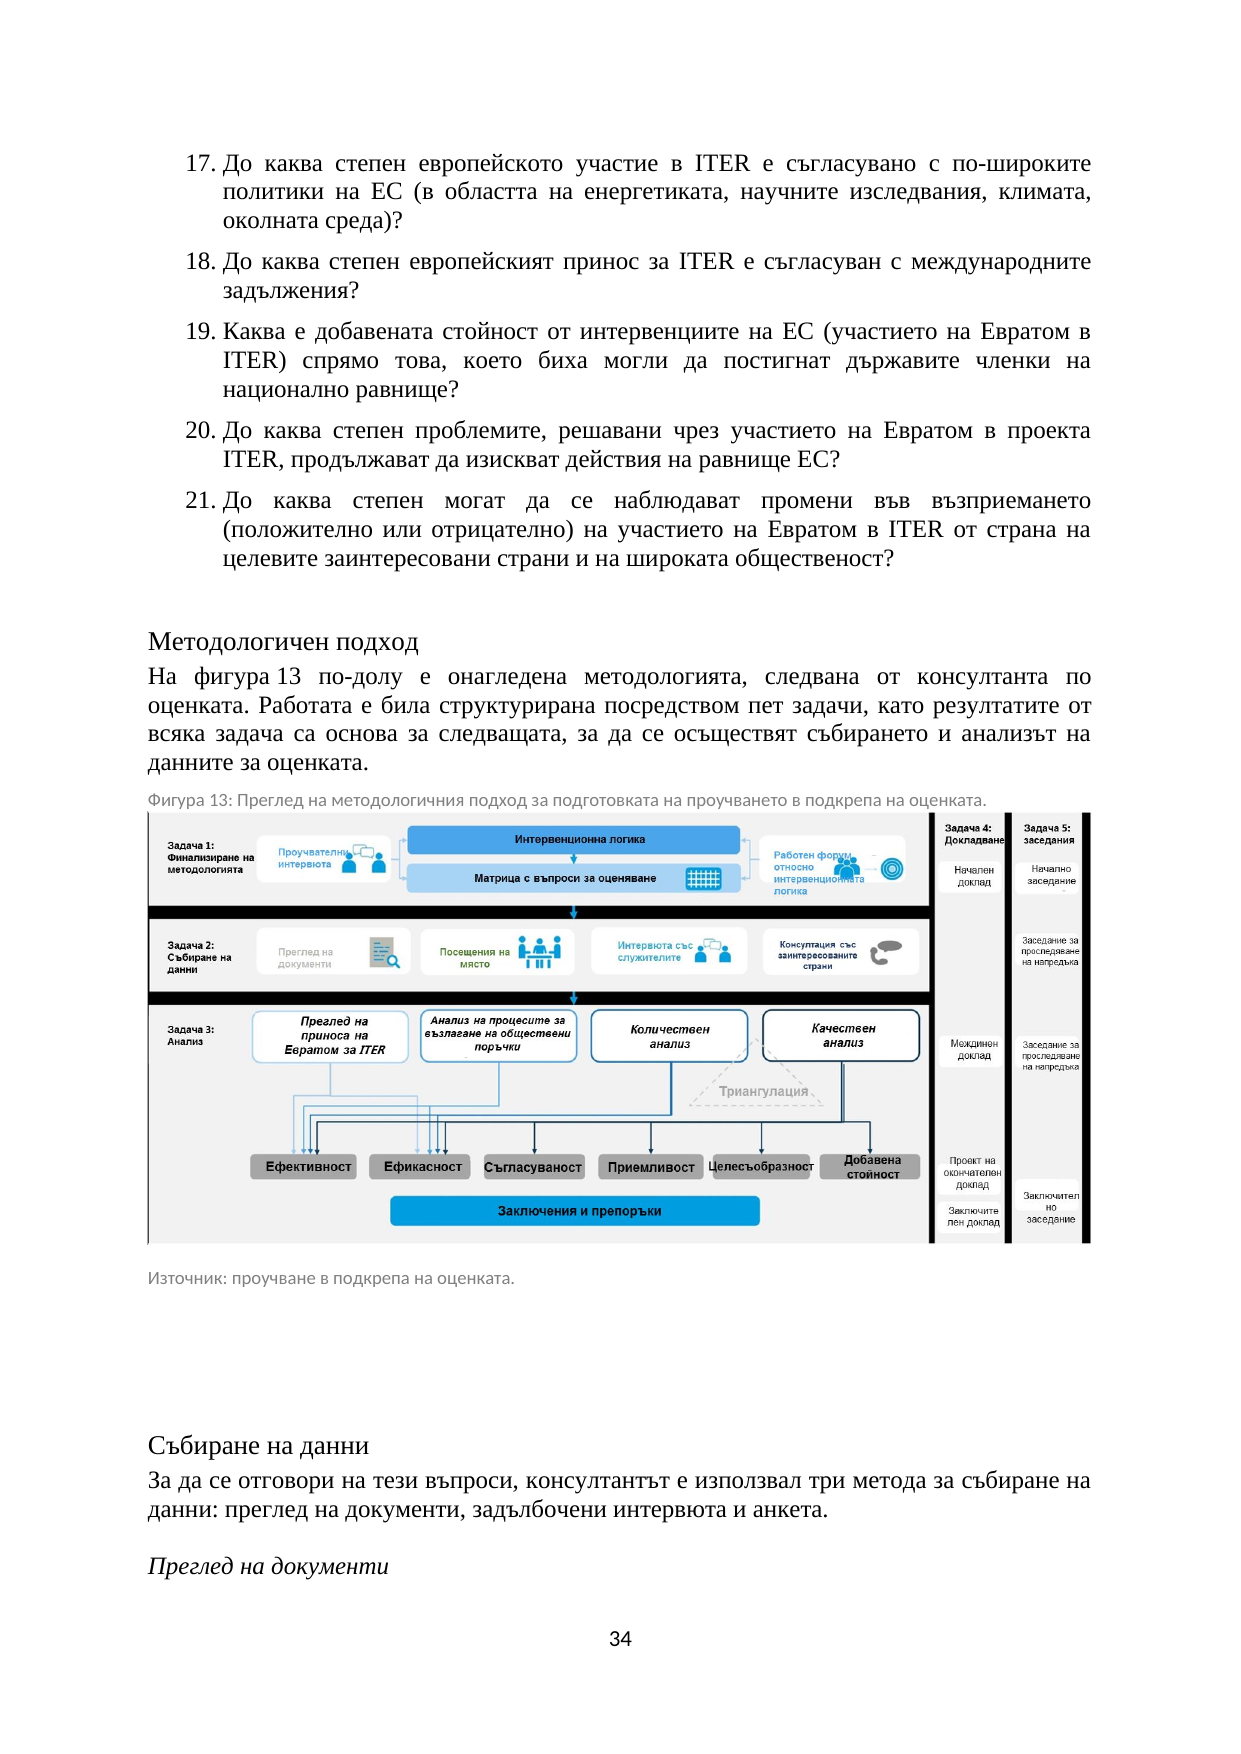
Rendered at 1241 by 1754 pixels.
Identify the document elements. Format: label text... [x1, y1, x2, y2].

list Каква е добавената стойност от интервенциите на ЕС (участието на Евратом в ITER) спрямо това, което биха могли да постигнат държавите членки на национално равнище? [185, 316, 1092, 403]
text Преглед на документи [148, 1551, 1092, 1580]
subtitle Методологичен подход [148, 625, 1092, 656]
text Фигура 13: Преглед на методологичния подход за подготовката на проучването в подкрепа на оценката. [148, 788, 1092, 811]
list До каква степен европейското участие в ITER е съгласувано с по-широките политики на ЕС (в областта на енергетиката, научните изследвания, климата, околната среда)? [185, 148, 1092, 234]
list До каква степен проблемите, решавани чрез участието на Евратом в проекта ITER, продължават да изискват действия на равнище ЕС? [185, 415, 1092, 473]
picture [147, 811, 1093, 1245]
subtitle Събиране на данни [148, 1429, 1092, 1461]
text За да се отговори на тези въпроси, консултантът е използвал три метода за събиране на данни: преглед на документи, задълбочени интервюта и анкета. [148, 1465, 1092, 1523]
text Източник: проучване в подкрепа на оценката. [148, 1266, 1092, 1289]
list До каква степен европейският принос за ITER е съгласуван с международните задължения? [185, 246, 1092, 304]
list До каква степен могат да се наблюдават промени във възприемането (положително или отрицателно) на участието на Евратом в ITER от страна на целевите заинтересовани страни и на широката общественост? [185, 485, 1092, 571]
text На фигура 13 по-долу е онагледена методологията, следвана от консултанта по оценката. Работата е била структурирана посредством пет задачи, като резултатите от всяка задача са основа за следващата, за да се осъществят събирането и анализът на данните за оценката. [148, 661, 1092, 776]
